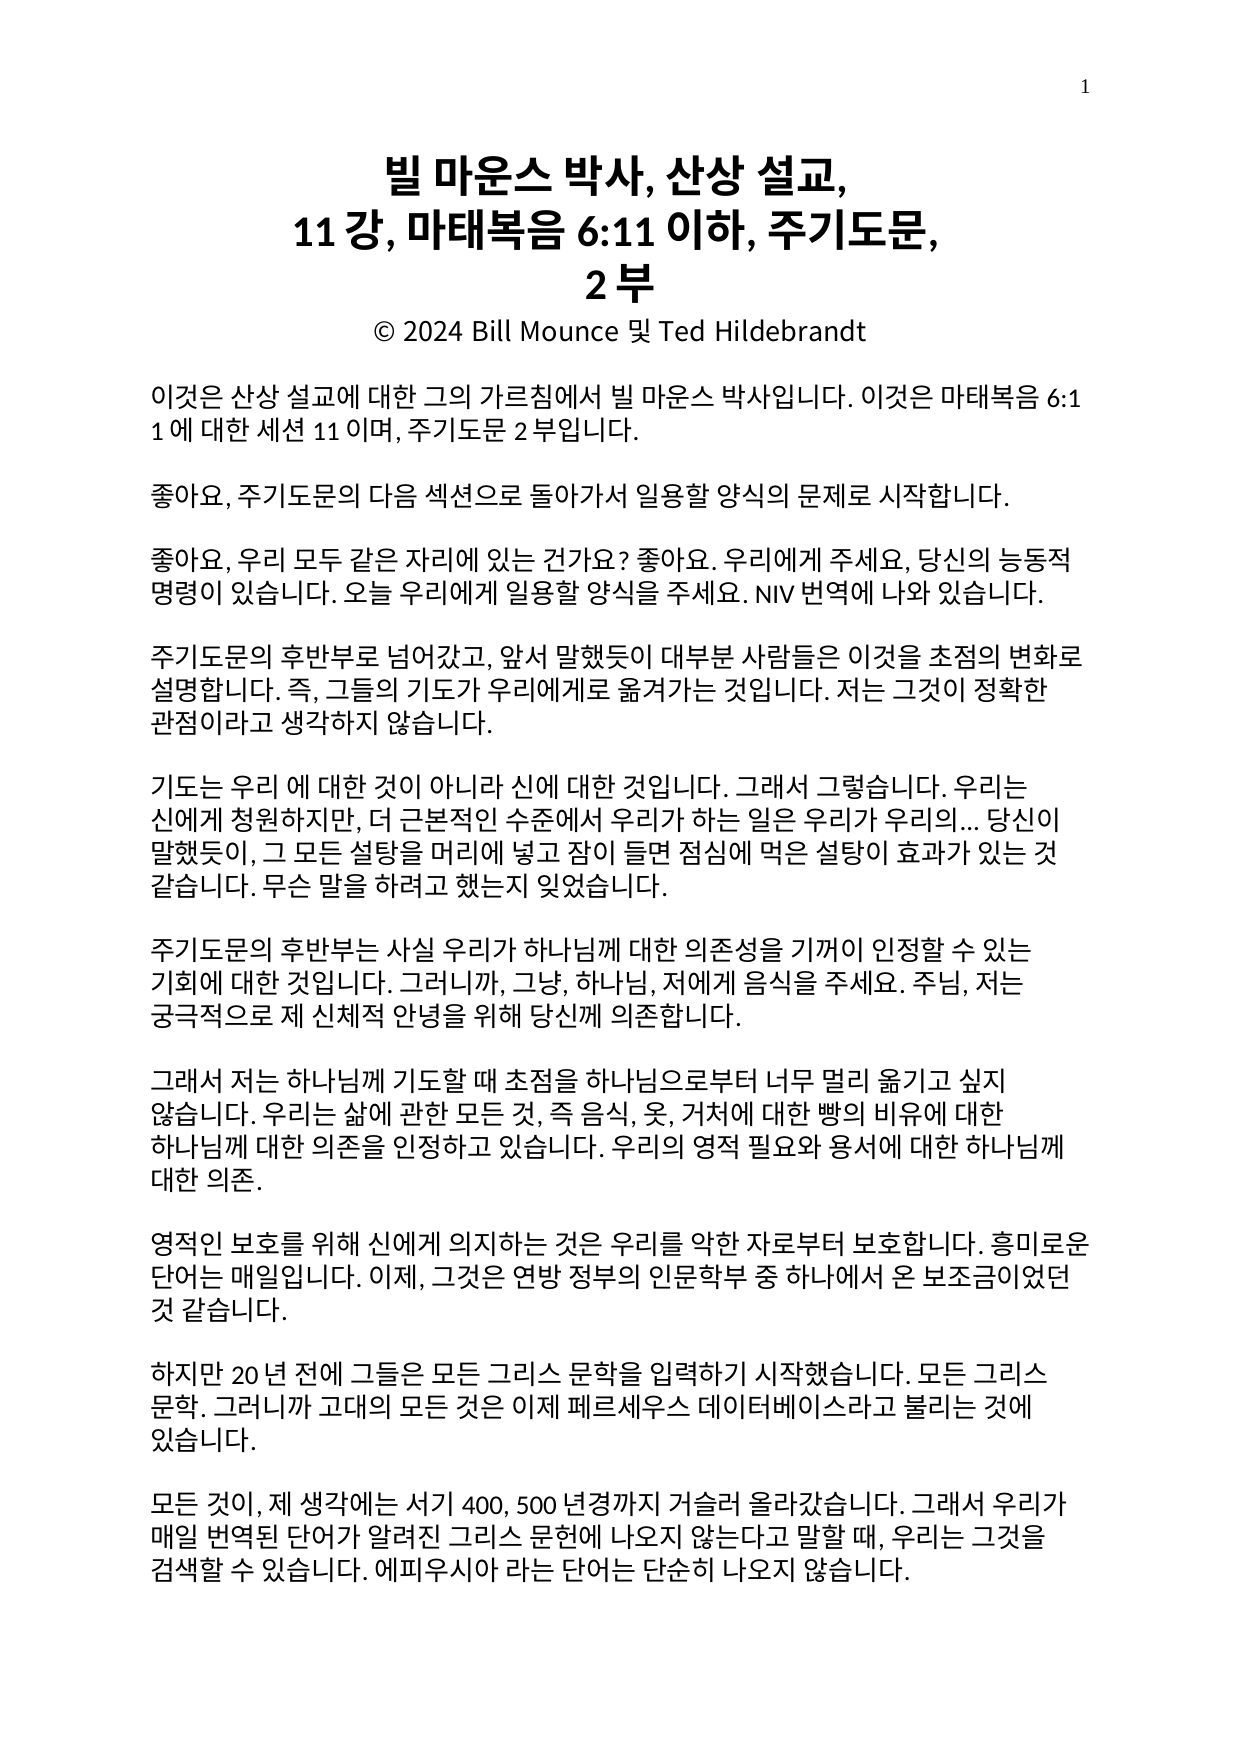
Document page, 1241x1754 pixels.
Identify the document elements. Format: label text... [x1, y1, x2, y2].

text 그래서 저는 하나님께 기도할 때 초점을 하나님으로부터 너무 멀리 옮기고 싶지 않습니다. 우리는 삶에 관한 모든 것, 즉 음식, 옷, 거처에 대한 빵의 비유에 대한 하나님께 대한 의존을 인정하고 있습니다. 우리의 영적 필요와 용서에 대한 하나님께 대한 의존. [150, 1065, 1090, 1197]
text 주기도문의 후반부는 사실 우리가 하나님께 대한 의존성을 기꺼이 인정할 수 있는 기회에 대한 것입니다. 그러니까, 그냥, 하나님, 저에게 음식을 주세요. 주님, 저는 궁극적으로 제 신체적 안녕을 위해 당신께 의존합니다. [150, 934, 1090, 1034]
text © 2024 Bill Mounce 및 Ted Hildebrandt [150, 310, 1090, 349]
text 좋아요, 우리 모두 같은 자리에 있는 건가요? 좋아요. 우리에게 주세요, 당신의 능동적 명령이 있습니다. 오늘 우리에게 일용할 양식을 주세요. NIV 번역에 나와 있습니다. [150, 544, 1090, 610]
text 이것은 산상 설교에 대한 그의 가르침에서 빌 마운스 박사입니다. 이것은 마태복음 6:11에 대한 세션 11이며, 주기도문 2부입니다. 좋아요, 주기도문의 다음 섹션으로 돌아가서 일용할 양식의 문제로 시작합니다. [150, 381, 1090, 513]
text 하지만 20년 전에 그들은 모든 그리스 문학을 입력하기 시작했습니다. 모든 그리스 문학. 그러니까 고대의 모든 것은 이제 페르세우스 데이터베이스라고 불리는 것에 있습니다. [150, 1358, 1090, 1457]
text 기도는 우리 에 대한 것이 아니라 신에 대한 것입니다. 그래서 그렇습니다. 우리는 신에게 청원하지만, 더 근본적인 수준에서 우리가 하는 일은 우리가 우리의... 당신이 말했듯이, 그 모든 설탕을 머리에 넣고 잠이 들면 점심에 먹은 설탕이 효과가 있는 것 같습니다. 무슨 말을 하려고 했는지 잊었습니다. [150, 771, 1090, 903]
text 영적인 보호를 위해 신에게 의지하는 것은 우리를 악한 자로부터 보호합니다. 흥미로운 단어는 매일입니다. 이제, 그것은 연방 정부의 인문학부 중 하나에서 온 보조금이었던 것 같습니다. [150, 1228, 1090, 1327]
text 주기도문의 후반부로 넘어갔고, 앞서 말했듯이 대부분 사람들은 이것을 초점의 변화로 설명합니다. 즉, 그들의 기도가 우리에게로 옮겨가는 것입니다. 저는 그것이 정확한 관점이라고 생각하지 않습니다. [150, 641, 1090, 740]
text 빌 마운스 박사, 산상 설교, 11강, 마태복음 6:11 이하, 주기도문, 2부 [150, 150, 1090, 310]
text 모든 것이, 제 생각에는 서기 400, 500년경까지 거슬러 올라갔습니다. 그래서 우리가 매일 번역된 단어가 알려진 그리스 문헌에 나오지 않는다고 말할 때, 우리는 그것을 검색할 수 있습니다. 에피우시아 라는 단어는 단순히 나오지 않습니다. [150, 1488, 1090, 1587]
